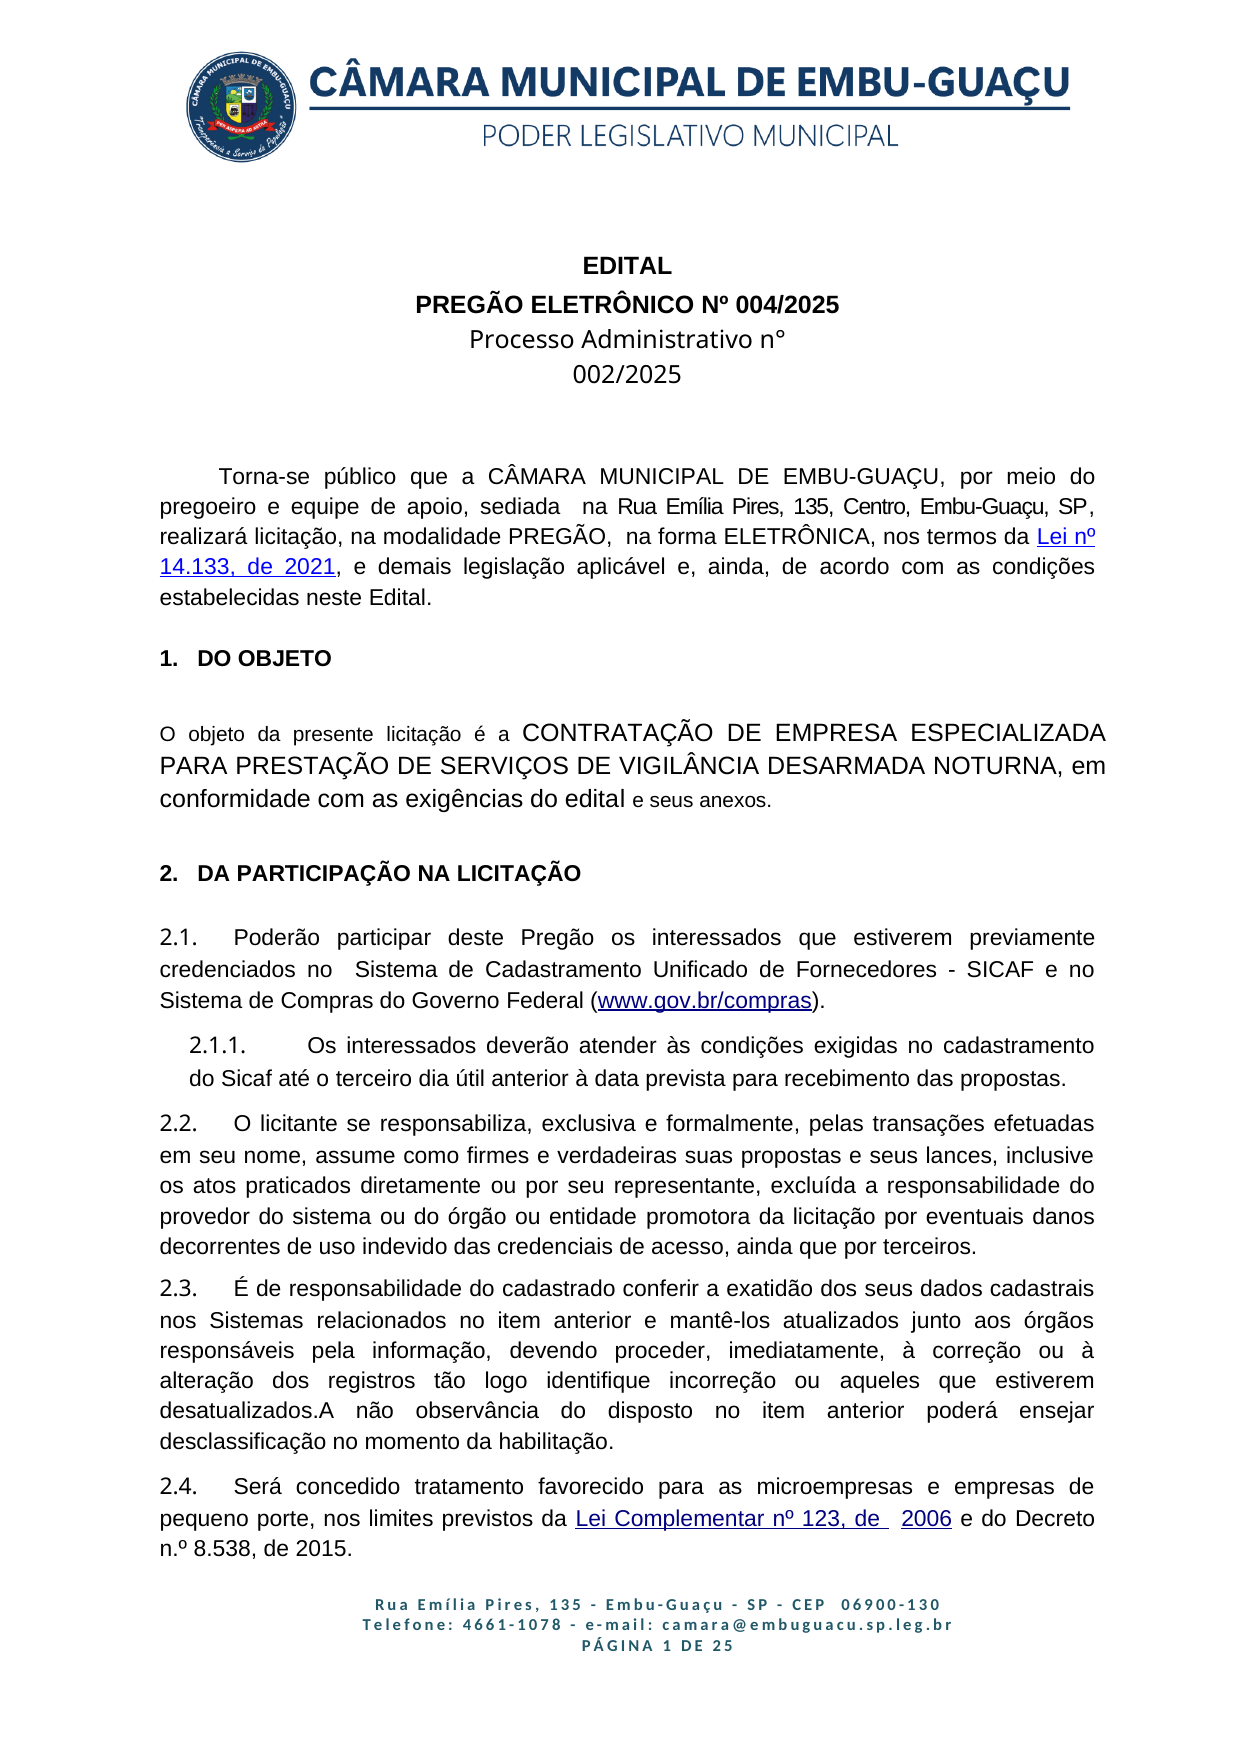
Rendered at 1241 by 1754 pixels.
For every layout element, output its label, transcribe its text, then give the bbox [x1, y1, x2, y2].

list Será concedido tratamento favorecido para as microempresas e empresas de pequeno porte, nos limites previstos da Lei Complementar nº 123, de 2006 e do Decreto n.º 8.538, de 2015. [159, 1470, 1095, 1562]
text PREGÃO ELETRÔNICO Nº 004/2025 [148, 289, 1107, 318]
subtitle DA PARTICIPAÇÃO NA LICITAÇÃO [159, 860, 1107, 886]
text Torna-se público que a CÂMARA MUNICIPAL DE EMBU-GUAÇU, por meio do pregoeiro e equipe de apoio, sediada na Rua Emília Pires, 135, Centro, Embu-Guaçu, SP, realizará licitação, na modalidade PREGÃO, na forma ELETRÔNICA, nos termos da Lei nº 14.133, de 2021, e demais legislação aplicável e, ainda, de acordo com as condições estabelecidas neste Edital. [159, 463, 1095, 610]
list É de responsabilidade do cadastrado conferir a exatidão dos seus dados cadastrais nos Sistemas relacionados no item anterior e mantê-los atualizados junto aos órgãos responsáveis pela informação, devendo proceder, imediatamente, à correção ou à alteração dos registros tão logo identifique incorreção ou aqueles que estiverem desatualizados.A não observância do disposto no item anterior poderá ensejar desclassificação no momento da habilitação. [159, 1272, 1095, 1454]
picture [184, 41, 1071, 172]
subtitle DO OBJETO [159, 645, 1107, 671]
list Os interessados deverão atender às condições exigidas no cadastramento do Sicaf até o terceiro dia útil anterior à data prevista para recebimento das propostas. [189, 1029, 1095, 1091]
text Processo Administrativo n° 002/2025 [418, 322, 836, 390]
list Poderão participar deste Pregão os interessados que estiverem previamente credenciados no Sistema de Cadastramento Unificado de Fornecedores - SICAF e no Sistema de Compras do Governo Federal (www.gov.br/compras). [159, 921, 1095, 1013]
list O licitante se responsabiliza, exclusiva e formalmente, pelas transações efetuadas em seu nome, assume como firmes e verdadeiras suas propostas e seus lances, inclusive os atos praticados diretamente ou por seu representante, excluída a responsabilidade do provedor do sistema ou do órgão ou entidade promotora da licitação por eventuais danos decorrentes de uso indevido das credenciais de acesso, ainda que por terceiros. [159, 1107, 1095, 1259]
text EDITAL [148, 251, 1107, 280]
text O objeto da presente licitação é a CONTRATAÇÃO DE EMPRESA ESPECIALIZADA PARA PRESTAÇÃO DE SERVIÇOS DE VIGILÂNCIA DESARMADA NOTURNA, em conformidade com as exigências do edital e seus anexos. [159, 718, 1107, 813]
